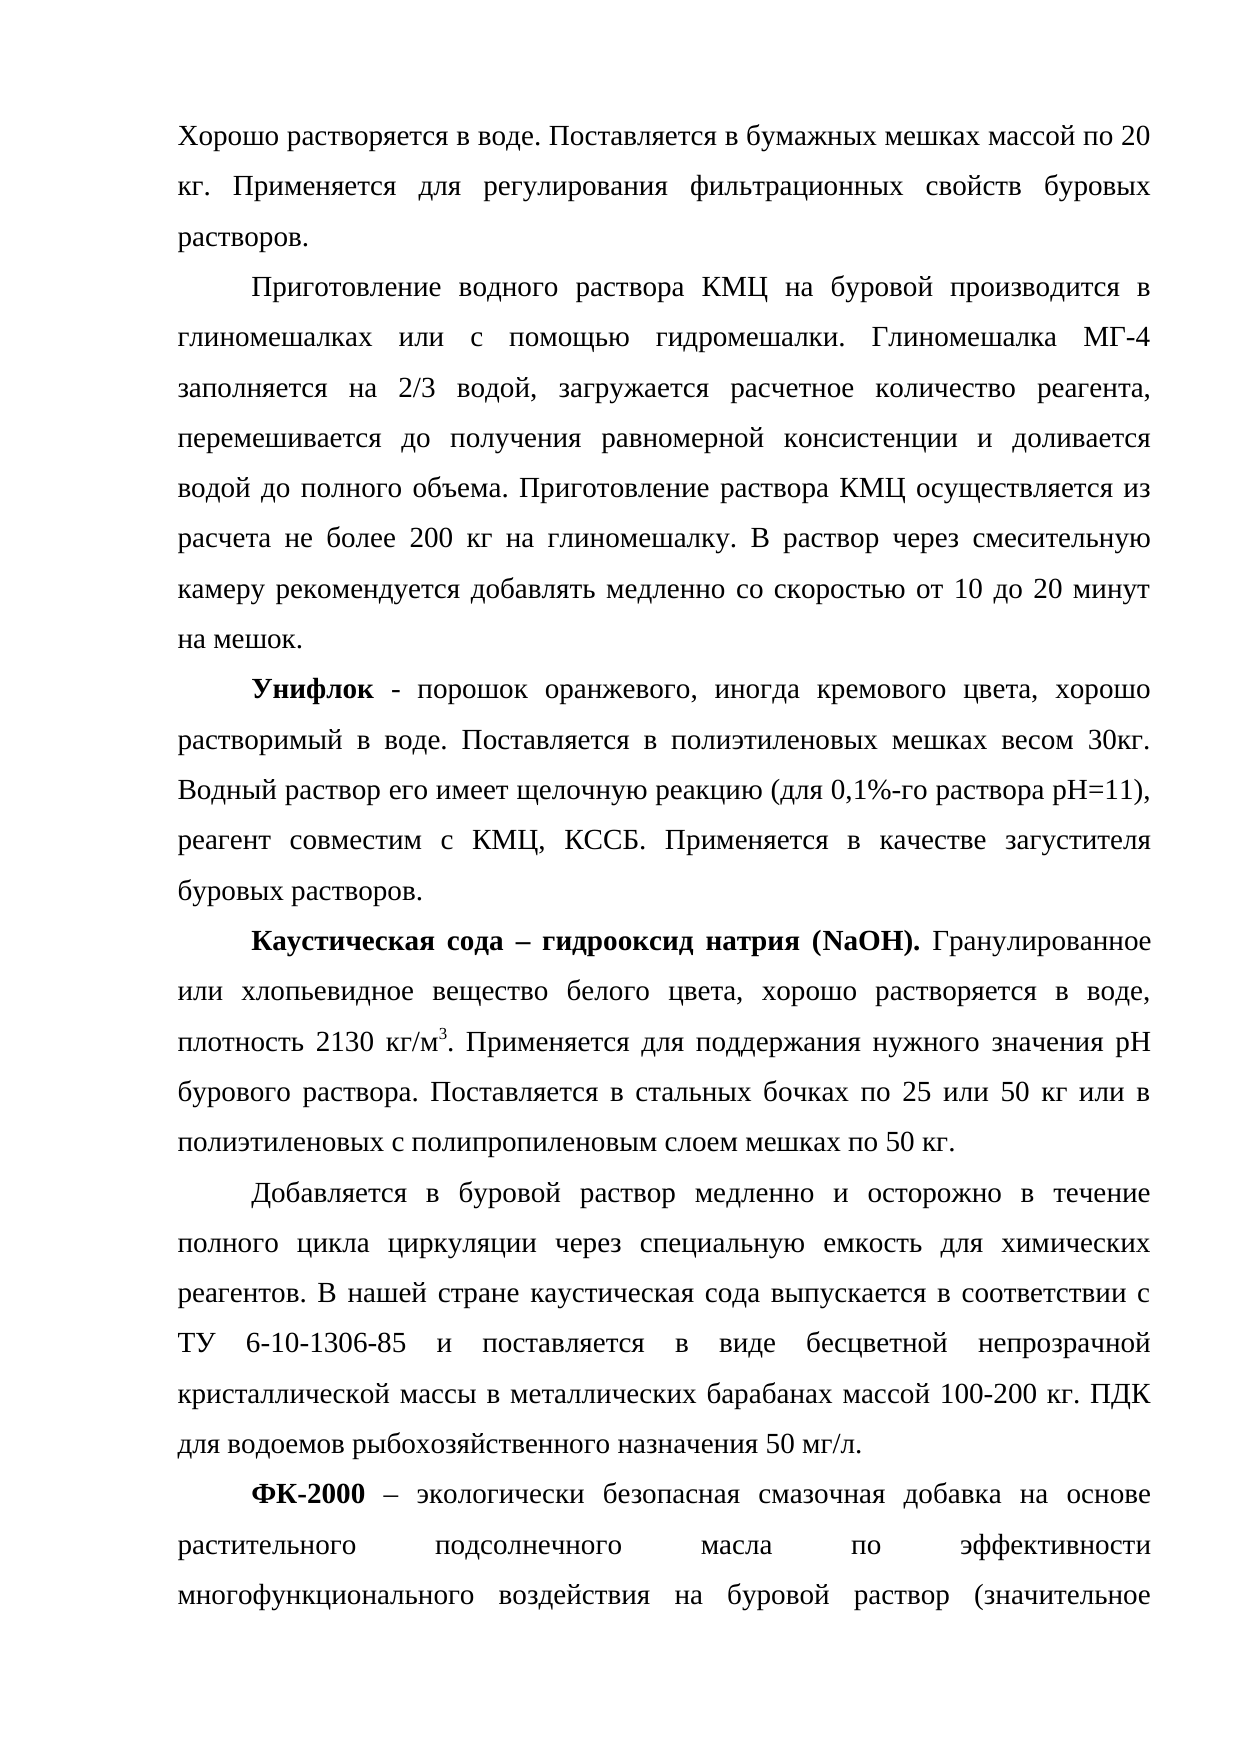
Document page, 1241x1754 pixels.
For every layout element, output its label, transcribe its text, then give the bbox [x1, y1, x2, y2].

text Унифлок - порошок оранжевого, иногда кремового цвета, хорошо растворимый в воде. Поставляется в полиэтиленовых мешках весом 30кг. Водный раствор его имеет щелочную реакцию (для 0,1%-го раствора рН=11), реагент совместим с КМЦ, КССБ. Применяется в качестве загустителя буровых растворов. [177, 672, 1152, 906]
text Приготовление водного раствора КМЦ на буровой производится в глиномешалках или с помощью гидромешалки. Глиномешалка МГ-4 заполняется на 2/3 водой, загружается расчетное количество реагента, перемешивается до получения равномерной консистенции и доливается водой до полного объема. Приготовление раствора КМЦ осуществляется из расчета не более на глиномешалку. В раствор через смесительную камеру рекомендуется добавлять медленно со скоростью от 10 до 20 минут на мешок. [177, 269, 1152, 655]
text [177, 118, 1152, 252]
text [177, 1477, 1152, 1611]
text Каустическая сода – гидрооксид натрия (NaOH). Гранулированное или хлопьевидное вещество белого цвета, хорошо растворяется в воде, плотность 2130 кг/м3. Применяется для поддержания нужного значения рН бурового раствора. Поставляется в стальных бочках по 25 или или в полиэтиленовых с полипропиленовым слоем мешках по . [177, 923, 1152, 1158]
text Добавляется в буровой раствор медленно и осторожно в течение полного цикла циркуляции через специальную емкость для химических реагентов. В нашей стране каустическая сода выпускается в соответствии с ТУ 6-10-1306-85 и поставляется в виде бесцветной непрозрачной кристаллической массы в металлических барабанах массой 100-. ПДК для водоемов рыбохозяйственного назначения 50 мг/л. [177, 1175, 1152, 1460]
